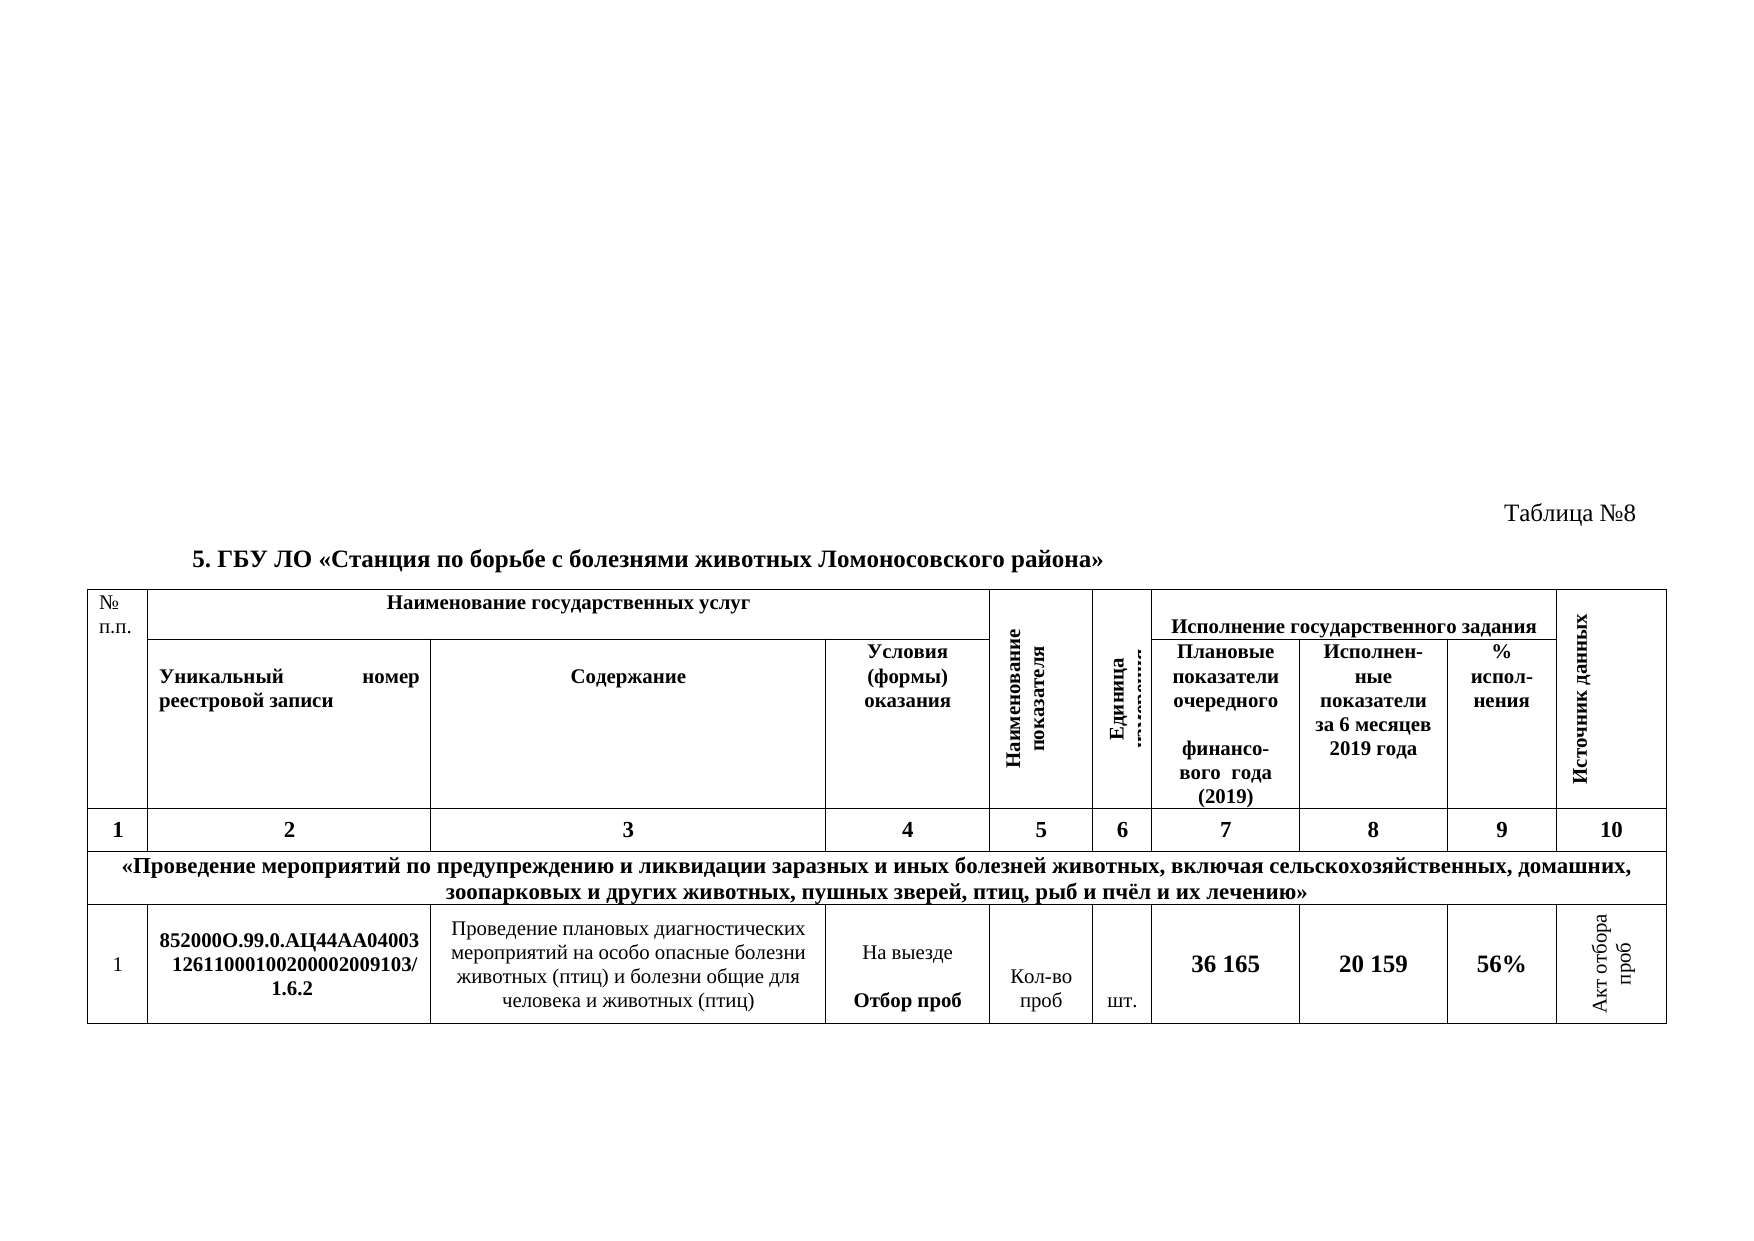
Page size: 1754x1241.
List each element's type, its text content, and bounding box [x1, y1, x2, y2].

table_cell 4 [826, 809, 989, 851]
table_cell 2 [148, 809, 430, 851]
table_cell шт. [1093, 905, 1151, 1022]
table_cell 36 165 [1152, 905, 1299, 1022]
table_header Наименование государственных услуг [148, 590, 989, 638]
table_cell 3 [431, 809, 825, 851]
table_cell 20 159 [1300, 905, 1447, 1022]
table_cell Акт отбора проб [1557, 905, 1666, 1022]
table_header Единица измерения [1093, 590, 1151, 808]
table_cell Исполнен-ные показатели за 6 месяцев 2019 года [1300, 640, 1447, 808]
table_cell «Проведение мероприятий по предупреждению и ликвидации заразных и иных болезней животных, включая сельскохозяйственных, домашних, зоопарковых и других животных, пушных зверей, птиц, рыб и пчёл и их лечению» [88, 852, 1666, 904]
table_cell 8 [1300, 809, 1447, 851]
table_cell 1 [88, 809, 147, 851]
table_cell Условия (формы) оказания [826, 640, 989, 808]
text Таблица №8 [118, 498, 1636, 527]
table_cell Содержание [431, 640, 825, 808]
table_cell Кол-во проб [990, 905, 1092, 1022]
table_cell 852000О.99.0.АЦ44АА04003 12611000100200002009103/ 1.6.2 [148, 905, 430, 1022]
table_cell Уникальный номер реестровой записи [148, 640, 430, 808]
table_cell Проведение плановых диагностических мероприятий на особо опасные болезни животных (птиц) и болезни общие для человека и животных (птиц) [431, 905, 825, 1022]
table_cell % испол-нения [1448, 640, 1556, 808]
table_cell Плановые показатели очередного финансо-вого года (2019) [1152, 640, 1299, 808]
table_cell 9 [1448, 809, 1556, 851]
table_header Источник данных [1557, 590, 1666, 808]
table_header Исполнение государственного задания [1152, 590, 1556, 638]
table_cell На выезде Отбор проб [826, 905, 989, 1022]
table_cell 56% [1448, 905, 1556, 1022]
table_header Наименование показателя [990, 590, 1092, 808]
table_cell 6 [1093, 809, 1151, 851]
table_header № п.п. [88, 590, 147, 808]
text 5. ГБУ ЛО «Станция по борьбе с болезнями животных Ломоносовского района» [118, 544, 1636, 572]
table_cell 7 [1152, 809, 1299, 851]
table_cell 1 [88, 905, 147, 1022]
table_cell 10 [1557, 809, 1666, 851]
table_cell 5 [990, 809, 1092, 851]
